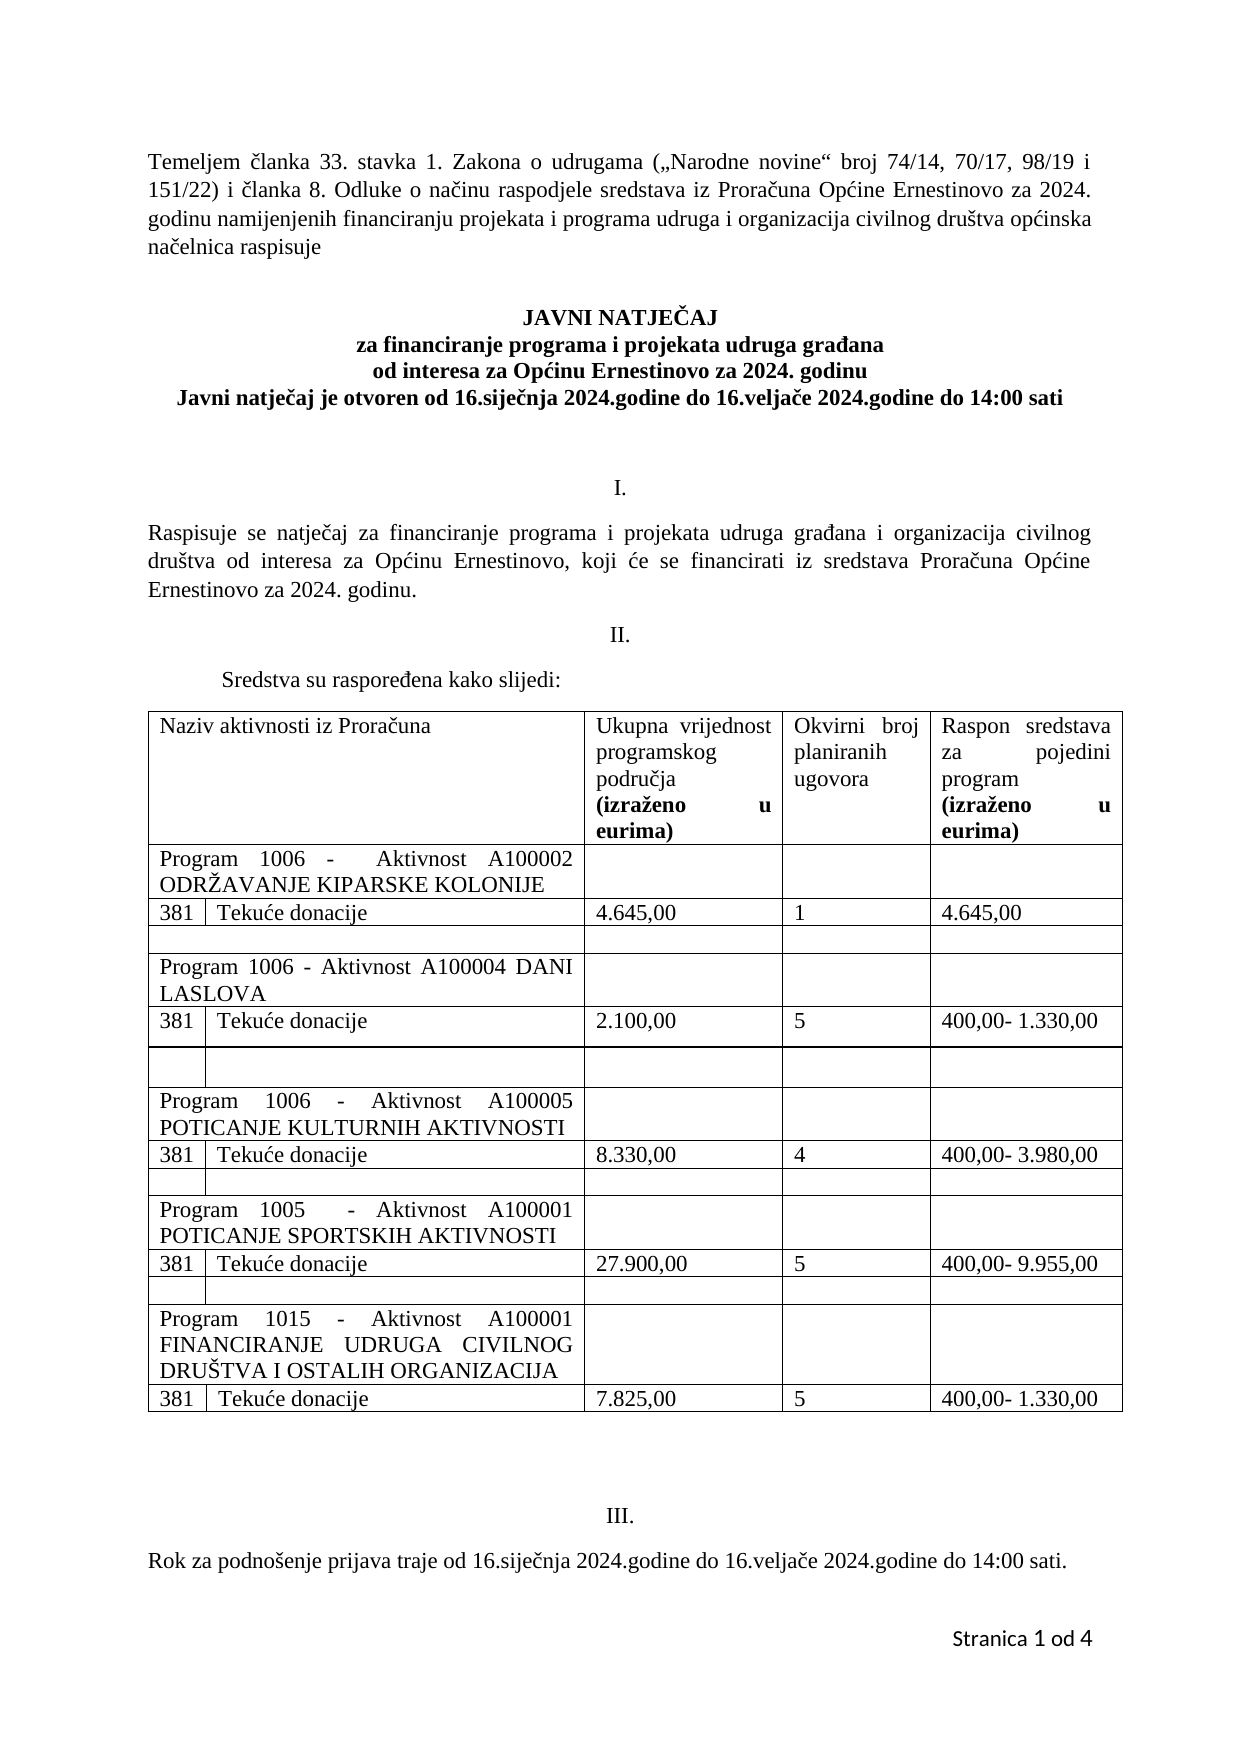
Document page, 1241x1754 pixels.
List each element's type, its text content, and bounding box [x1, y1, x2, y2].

table_cell 400,00- 1.330,00 [931, 1007, 1122, 1046]
table_cell 27.900,00 [585, 1250, 782, 1276]
table_cell 381 [149, 1141, 205, 1168]
table_cell [783, 1196, 930, 1249]
table_cell [931, 954, 1122, 1006]
table_cell [931, 926, 1122, 952]
table_cell 381 [149, 1007, 205, 1046]
table_cell 400,00- 3.980,00 [931, 1141, 1122, 1168]
table_cell 381 [149, 1385, 206, 1411]
table_cell Program 1006 - Aktivnost A100002 ODRŽAVANJE KIPARSKE KOLONIJE [149, 845, 584, 898]
text Javni natječaj je otvoren od 16.siječnja 2024.godine do 16.veljače 2024.godine do 14:00 sati [148, 383, 1093, 410]
text Raspisuje se natječaj za financiranje programa i projekata udruga građana i organizacija civilnog društva od interesa za Općinu Ernestinovo, koji će se financirati iz sredstava Proračuna Općine Ernestinovo za 2024. godinu. [148, 519, 1093, 602]
table_cell 4.645,00 [585, 899, 782, 925]
table_cell 381 [149, 1250, 205, 1276]
table_cell [931, 1169, 1122, 1195]
table_cell 4.645,00 [931, 899, 1122, 925]
text II. [148, 621, 1093, 647]
table_cell 1 [783, 899, 930, 925]
table_cell Program 1005 - Aktivnost A100001 POTICANJE SPORTSKIH AKTIVNOSTI [149, 1196, 584, 1249]
table_cell Tekuće donacije [206, 1141, 584, 1168]
table_cell [585, 954, 782, 1006]
table_cell 4 [783, 1141, 930, 1168]
table_cell Tekuće donacije [206, 899, 584, 925]
table_cell [931, 845, 1122, 898]
table_header Okvirni broj planiranih ugovora [783, 712, 930, 844]
table_cell [585, 1088, 782, 1140]
table_header Naziv aktivnosti iz Proračuna [149, 712, 584, 844]
table_cell [585, 1196, 782, 1249]
text za financiranje programa i projekata udruga građana [148, 331, 1093, 357]
table_cell [585, 1169, 782, 1195]
table_cell Tekuće donacije [207, 1385, 584, 1411]
table_cell 2.100,00 [585, 1007, 782, 1046]
table_cell [585, 1048, 782, 1087]
table_cell [783, 954, 930, 1006]
text I. [148, 474, 1093, 500]
text Rok za podnošenje prijava traje od 16.siječnja 2024.godine do 16.veljače 2024.godine do 14:00 sati. [148, 1547, 1093, 1574]
table_cell 7.825,00 [585, 1385, 782, 1411]
table_cell Program 1006 - Aktivnost A100005 POTICANJE KULTURNIH AKTIVNOSTI [149, 1088, 584, 1140]
table_cell [931, 1088, 1122, 1140]
table_header Ukupna vrijednost programskog područja (izraženo u eurima) [585, 712, 782, 844]
table_cell [206, 1048, 584, 1087]
table_cell [783, 926, 930, 952]
text III. [148, 1502, 1093, 1529]
table_cell [783, 1169, 930, 1195]
table_cell [206, 1277, 584, 1304]
table_cell [931, 1305, 1122, 1384]
table_cell 5 [783, 1007, 930, 1046]
table_cell 5 [783, 1250, 930, 1276]
table_cell [783, 845, 930, 898]
table_cell [585, 845, 782, 898]
table_cell [783, 1088, 930, 1140]
text Sredstva su raspoređena kako slijedi: [148, 666, 1093, 692]
text Temeljem članka 33. stavka 1. Zakona o udrugama („Narodne novine“ broj 74/14, 70/17, 98/19 i 151/22) i članka 8. Odluke o načinu raspodjele sredstava iz Proračuna Općine Ernestinovo za 2024. godinu namijenjenih financiranju projekata i programa udruga i organizacija civilnog društva općinska načelnica raspisuje [148, 148, 1093, 259]
table_cell [783, 1048, 930, 1087]
table_cell Program 1006 - Aktivnost A100004 DANI LASLOVA [149, 954, 584, 1006]
table_cell Tekuće donacije [206, 1007, 584, 1046]
table_cell [149, 926, 584, 952]
table_cell [783, 1305, 930, 1384]
table_cell 400,00- 1.330,00 [931, 1385, 1122, 1411]
table_cell [149, 1048, 205, 1087]
table_cell [585, 1277, 782, 1304]
table_cell 5 [783, 1385, 930, 1411]
table_cell Program 1015 - Aktivnost A100001 FINANCIRANJE UDRUGA CIVILNOG DRUŠTVA I OSTALIH ORGANIZACIJA [149, 1305, 584, 1384]
table_cell [149, 1169, 205, 1195]
text JAVNI NATJEČAJ [148, 304, 1093, 331]
table_cell [206, 1169, 584, 1195]
table_cell [149, 1277, 205, 1304]
table_cell [585, 926, 782, 952]
table_header Raspon sredstava za pojedini program (izraženo u eurima) [931, 712, 1122, 844]
table_cell 400,00- 9.955,00 [931, 1250, 1122, 1276]
table_cell [931, 1196, 1122, 1249]
table_cell [585, 1305, 782, 1384]
table_cell [931, 1277, 1122, 1304]
table_cell [931, 1048, 1122, 1087]
table_cell Tekuće donacije [206, 1250, 584, 1276]
table_cell 381 [149, 899, 205, 925]
table_cell 8.330,00 [585, 1141, 782, 1168]
text od interesa za Općinu Ernestinovo za 2024. godinu [148, 357, 1093, 383]
table_cell [783, 1277, 930, 1304]
